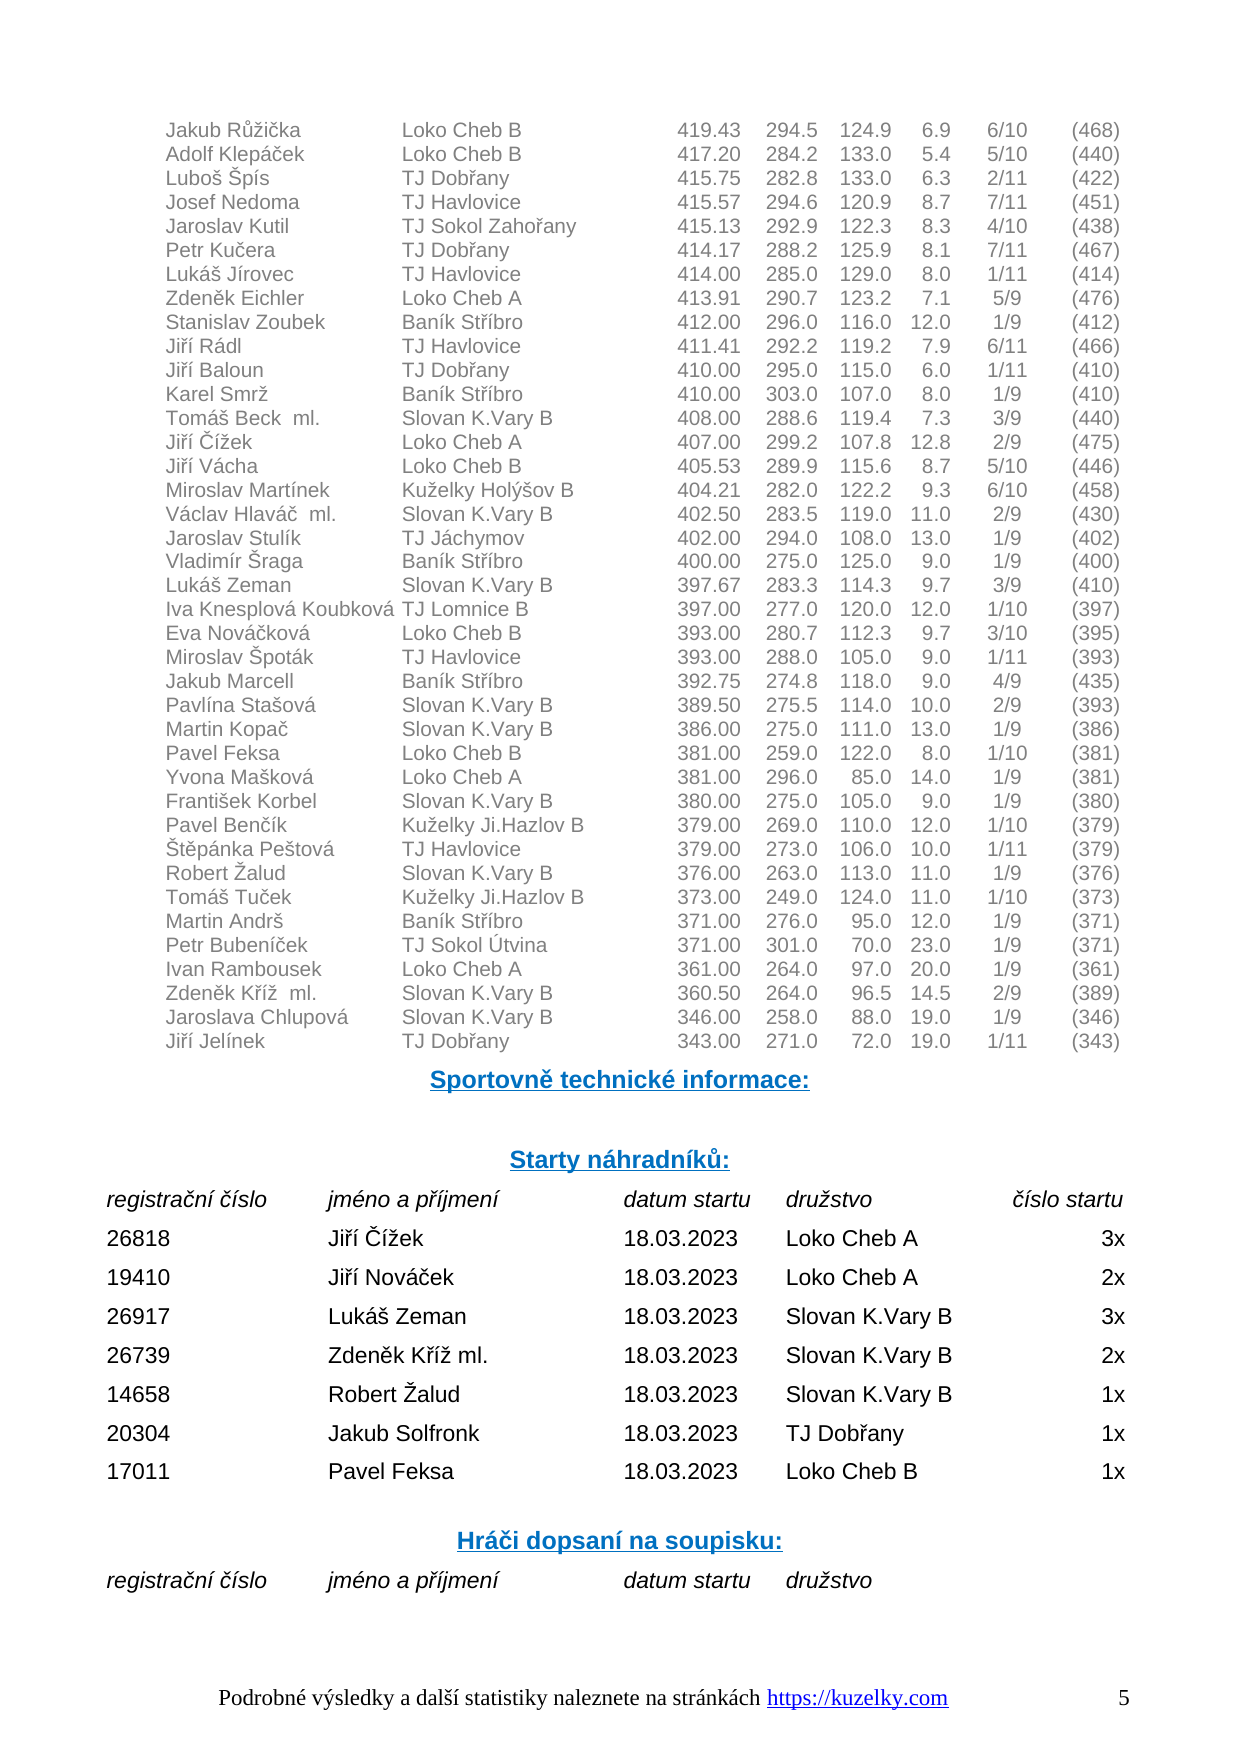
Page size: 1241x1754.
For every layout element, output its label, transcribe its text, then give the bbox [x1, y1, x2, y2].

text 17011 Pavel Feksa 18.03.2023 Loko Cheb B 1x [106, 1458, 1134, 1485]
text Jakub Marcell Baník Stříbro 392.75 274.8 118.0 9.0 4/9 (435) [106, 669, 1134, 693]
text Jiří Čížek Loko Cheb A 407.00 299.2 107.8 12.8 2/9 (475) [106, 429, 1134, 453]
text Jaroslav Kutil TJ Sokol Zahořany 415.13 292.9 122.3 8.3 4/10 (438) [106, 214, 1134, 238]
text Eva Nováčková Loko Cheb B 393.00 280.7 112.3 9.7 3/10 (395) [106, 621, 1134, 645]
text Jiří Jelínek TJ Dobřany 343.00 271.0 72.0 19.0 1/11 (343) [106, 1028, 1134, 1052]
text Stanislav Zoubek Baník Stříbro 412.00 296.0 116.0 12.0 1/9 (412) [106, 310, 1134, 334]
text Jaroslav Stulík TJ Jáchymov 402.00 294.0 108.0 13.0 1/9 (402) [106, 525, 1134, 549]
text Václav Hlaváč ml. Slovan K.Vary B 402.50 283.5 119.0 11.0 2/9 (430) [106, 501, 1134, 525]
text Jiří Vácha Loko Cheb B 405.53 289.9 115.6 8.7 5/10 (446) [106, 453, 1134, 477]
text Martin Kopač Slovan K.Vary B 386.00 275.0 111.0 13.0 1/9 (386) [106, 717, 1134, 741]
text Zdeněk Kříž ml. Slovan K.Vary B 360.50 264.0 96.5 14.5 2/9 (389) [106, 981, 1134, 1004]
text Jaroslava Chlupová Slovan K.Vary B 346.00 258.0 88.0 19.0 1/9 (346) [106, 1004, 1134, 1028]
text Martin Andrš Baník Stříbro 371.00 276.0 95.0 12.0 1/9 (371) [106, 909, 1134, 933]
text Tomáš Tuček Kuželky Ji.Hazlov B 373.00 249.0 124.0 11.0 1/10 (373) [106, 885, 1134, 909]
text Pavel Feksa Loko Cheb B 381.00 259.0 122.0 8.0 1/10 (381) [106, 741, 1134, 765]
text Robert Žalud Slovan K.Vary B 376.00 263.0 113.0 11.0 1/9 (376) [106, 861, 1134, 885]
text 26818 Jiří Čížek 18.03.2023 Loko Cheb A 3x [106, 1225, 1134, 1252]
text Ivan Rambousek Loko Cheb A 361.00 264.0 97.0 20.0 1/9 (361) [106, 957, 1134, 981]
text Sportovně technické informace: [94, 1065, 1145, 1094]
text Petr Kučera TJ Dobřany 414.17 288.2 125.9 8.1 7/11 (467) [106, 238, 1134, 262]
text Lukáš Zeman Slovan K.Vary B 397.67 283.3 114.3 9.7 3/9 (410) [106, 573, 1134, 597]
text Karel Smrž Baník Stříbro 410.00 303.0 107.0 8.0 1/9 (410) [106, 382, 1134, 406]
text Jiří Baloun TJ Dobřany 410.00 295.0 115.0 6.0 1/11 (410) [106, 358, 1134, 382]
text Petr Bubeníček TJ Sokol Útvina 371.00 301.0 70.0 23.0 1/9 (371) [106, 933, 1134, 957]
text Miroslav Martínek Kuželky Holýšov B 404.21 282.0 122.2 9.3 6/10 (458) [106, 477, 1134, 501]
text Lukáš Jírovec TJ Havlovice 414.00 285.0 129.0 8.0 1/11 (414) [106, 262, 1134, 286]
text registrační číslo jméno a příjmení datum startu družstvo [106, 1567, 1134, 1593]
text Adolf Klepáček Loko Cheb B 417.20 284.2 133.0 5.4 5/10 (440) [106, 142, 1134, 166]
text Vladimír Šraga Baník Stříbro 400.00 275.0 125.0 9.0 1/9 (400) [106, 549, 1134, 573]
text František Korbel Slovan K.Vary B 380.00 275.0 105.0 9.0 1/9 (380) [106, 789, 1134, 813]
text Zdeněk Eichler Loko Cheb A 413.91 290.7 123.2 7.1 5/9 (476) [106, 286, 1134, 310]
text Luboš Špís TJ Dobřany 415.75 282.8 133.0 6.3 2/11 (422) [106, 166, 1134, 190]
text Josef Nedoma TJ Havlovice 415.57 294.6 120.9 8.7 7/11 (451) [106, 190, 1134, 214]
text Iva Knesplová Koubková TJ Lomnice B 397.00 277.0 120.0 12.0 1/10 (397) [106, 597, 1134, 621]
text 20304 Jakub Solfronk 18.03.2023 TJ Dobřany 1x [106, 1419, 1134, 1446]
text Pavel Benčík Kuželky Ji.Hazlov B 379.00 269.0 110.0 12.0 1/10 (379) [106, 813, 1134, 837]
text 19410 Jiří Nováček 18.03.2023 Loko Cheb A 2x [106, 1264, 1134, 1290]
text Hráči dopsaní na soupisku: [94, 1497, 1145, 1555]
text registrační číslo jméno a příjmení datum startu družstvo číslo startu [106, 1186, 1134, 1213]
text Miroslav Špoták TJ Havlovice 393.00 288.0 105.0 9.0 1/11 (393) [106, 645, 1134, 669]
text Štěpánka Peštová TJ Havlovice 379.00 273.0 106.0 10.0 1/11 (379) [106, 837, 1134, 861]
text Jiří Rádl TJ Havlovice 411.41 292.2 119.2 7.9 6/11 (466) [106, 334, 1134, 358]
text Yvona Mašková Loko Cheb A 381.00 296.0 85.0 14.0 1/9 (381) [106, 765, 1134, 789]
text 26739 Zdeněk Kříž ml. 18.03.2023 Slovan K.Vary B 2x [106, 1342, 1134, 1368]
text 26917 Lukáš Zeman 18.03.2023 Slovan K.Vary B 3x [106, 1303, 1134, 1329]
text Pavlína Stašová Slovan K.Vary B 389.50 275.5 114.0 10.0 2/9 (393) [106, 693, 1134, 717]
text Starty náhradníků: [94, 1145, 1145, 1174]
text Tomáš Beck ml. Slovan K.Vary B 408.00 288.6 119.4 7.3 3/9 (440) [106, 406, 1134, 429]
text Jakub Růžička Loko Cheb B 419.43 294.5 124.9 6.9 6/10 (468) [106, 118, 1134, 142]
text 14658 Robert Žalud 18.03.2023 Slovan K.Vary B 1x [106, 1381, 1134, 1407]
